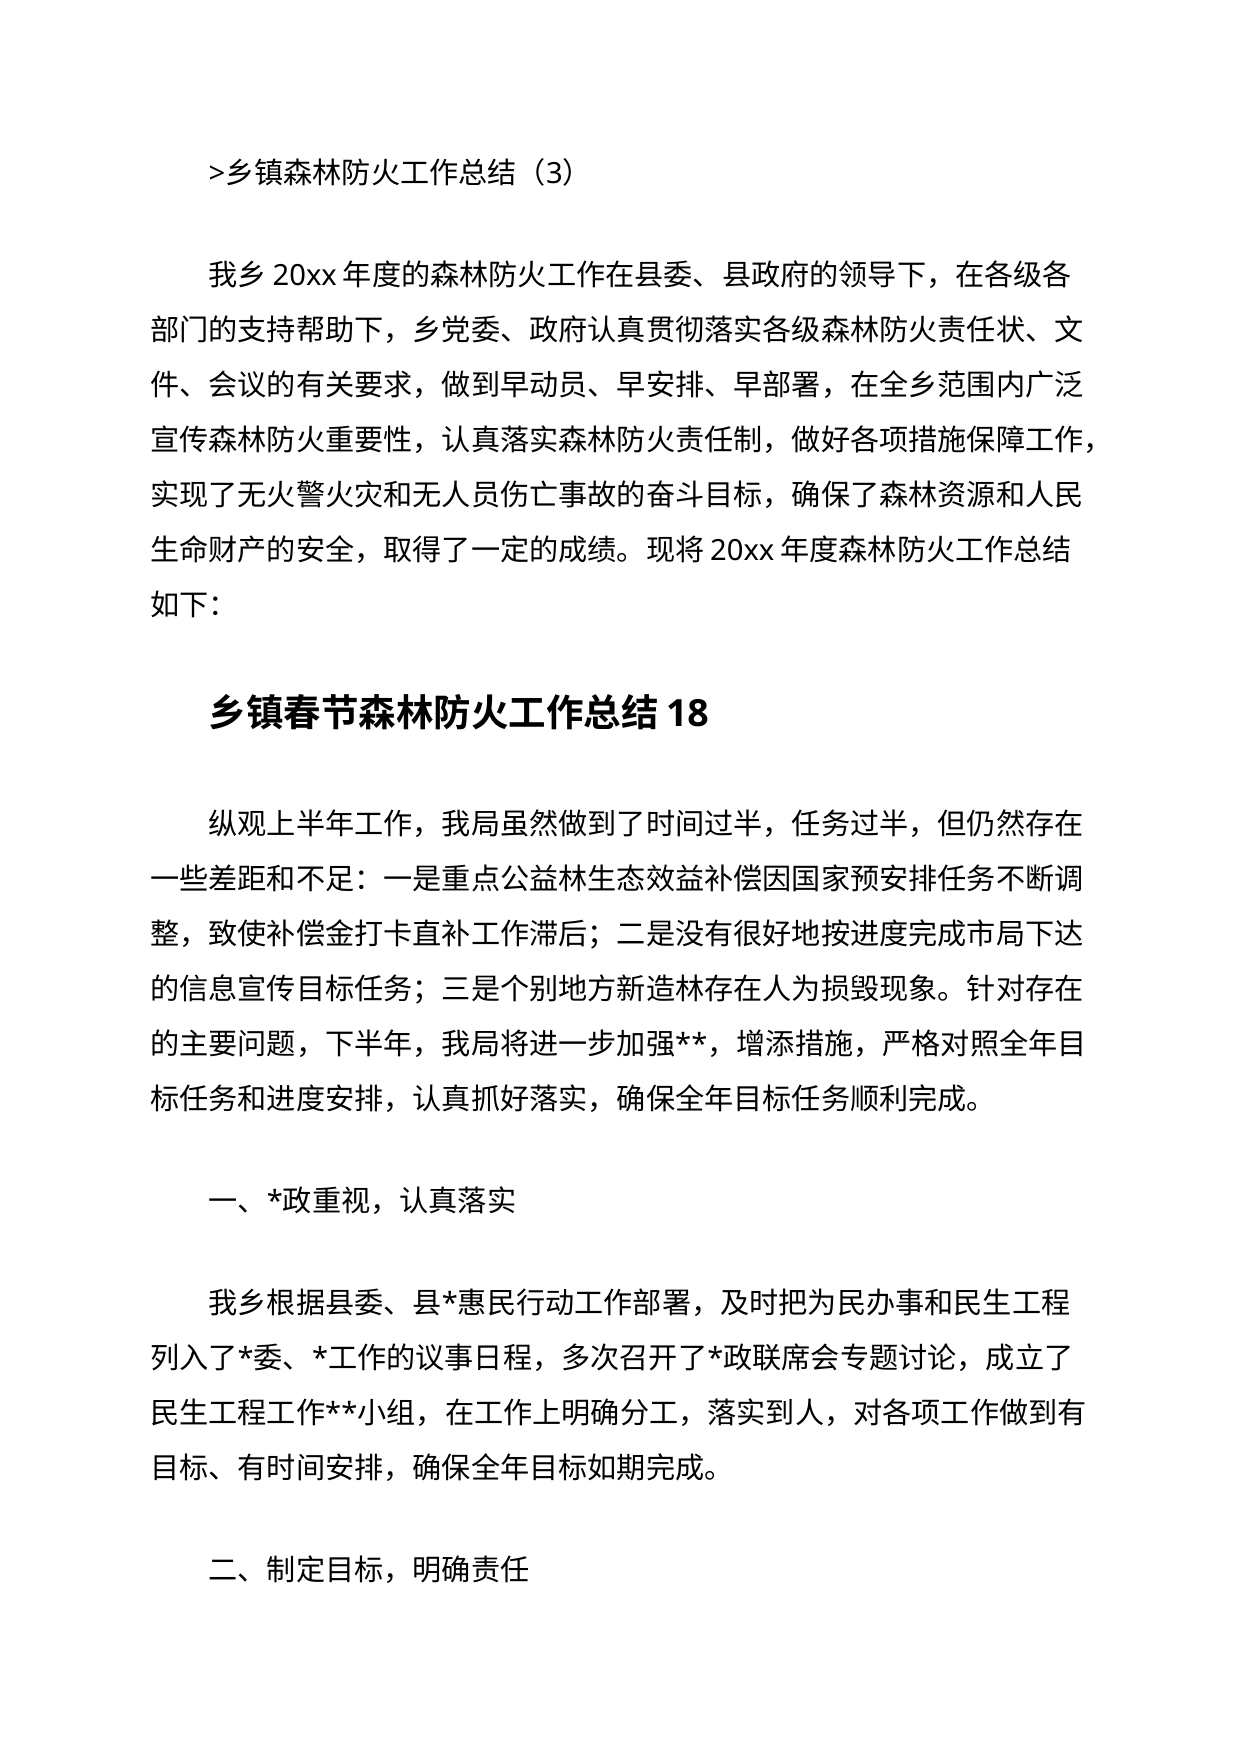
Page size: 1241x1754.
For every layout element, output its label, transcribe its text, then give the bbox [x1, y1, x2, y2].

text 我乡根据县委、县*惠民行动工作部署，及时把为民办事和民生工程列入了*委、*工作的议事日程，多次召开了*政联席会专题讨论，成立了民生工程工作**小组，在工作上明确分工，落实到人，对各项工作做到有目标、有时间安排，确保全年目标如期完成。 [150, 1279, 1090, 1487]
text >乡镇森林防火工作总结（3） [150, 150, 1090, 192]
text 乡镇春节森林防火工作总结18 [150, 683, 1090, 738]
text 二、制定目标，明确责任 [150, 1546, 1090, 1588]
text 纵观上半年工作，我局虽然做到了时间过半，任务过半，但仍然存在一些差距和不足：一是重点公益林生态效益补偿因国家预安排任务不断调整，致使补偿金打卡直补工作滞后；二是没有很好地按进度完成市局下达的信息宣传目标任务；三是个别地方新造林存在人为损毁现象。针对存在的主要问题，下半年，我局将进一步加强**，增添措施，严格对照全年目标任务和进度安排，认真抓好落实，确保全年目标任务顺利完成。 [150, 801, 1090, 1118]
text 我乡20xx年度的森林防火工作在县委、县政府的领导下，在各级各部门的支持帮助下，乡党委、政府认真贯彻落实各级森林防火责任状、文件、会议的有关要求，做到早动员、早安排、早部署，在全乡范围内广泛宣传森林防火重要性，认真落实森林防火责任制，做好各项措施保障工作，实现了无火警火灾和无人员伤亡事故的奋斗目标，确保了森林资源和人民生命财产的安全，取得了一定的成绩。现将20xx年度森林防火工作总结如下： [150, 252, 1090, 624]
text 一、*政重视，认真落实 [150, 1177, 1090, 1220]
